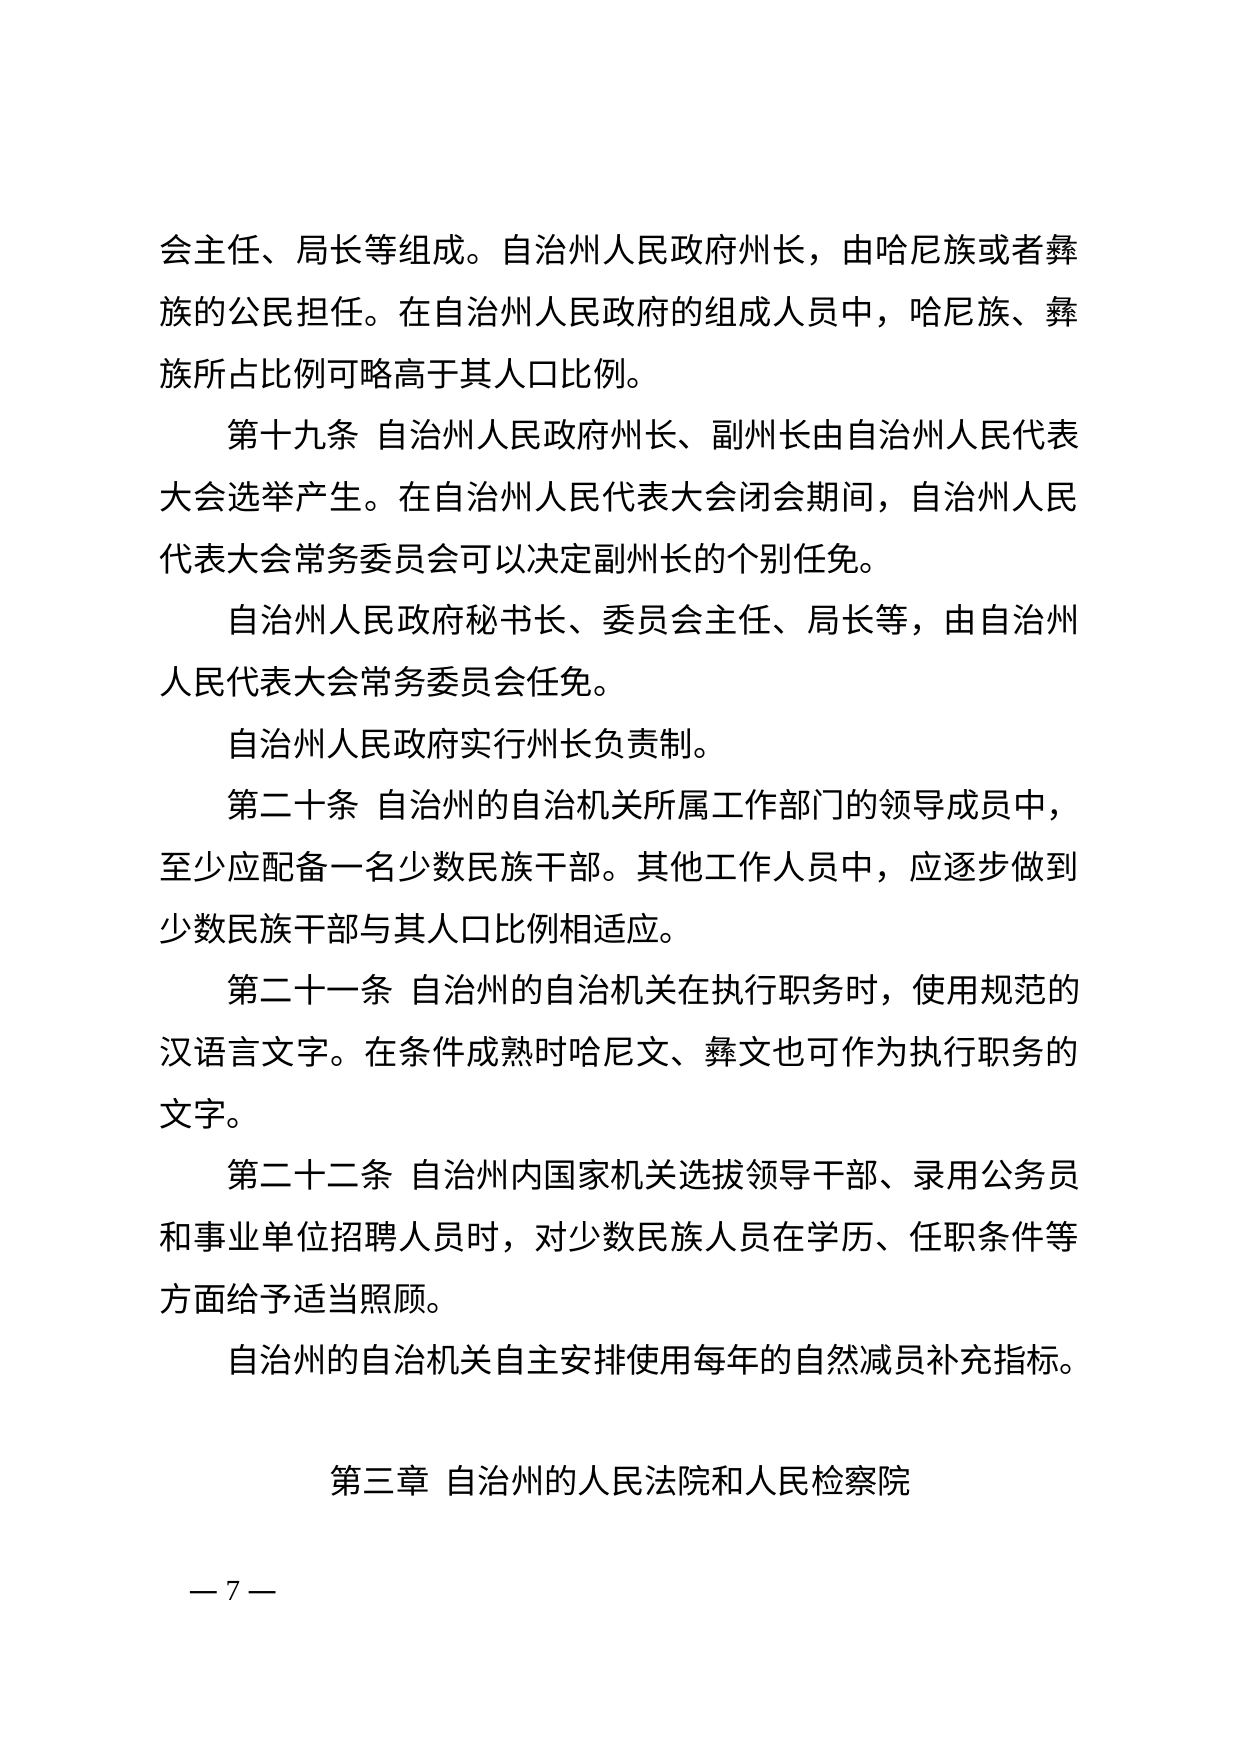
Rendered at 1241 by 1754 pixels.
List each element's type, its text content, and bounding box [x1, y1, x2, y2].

text 自治州的自治机关自主安排使用每年的自然减员补充指标。 [159, 1324, 1081, 1385]
text 第十九条 自治州人民政府州长、副州长由自治州人民代表大会选举产生。在自治州人民代表大会闭会期间，自治州人民代表大会常务委员会可以决定副州长的个别任免。 [159, 399, 1081, 584]
text 自治州人民政府秘书长、委员会主任、局长等，由自治州人民代表大会常务委员会任免。 [159, 584, 1081, 707]
text 自治州人民政府实行州长负责制。 [159, 707, 1081, 769]
text 第二十一条 自治州的自治机关在执行职务时，使用规范的汉语言文字。在条件成熟时哈尼文、彝文也可作为执行职务的文字。 [159, 954, 1081, 1139]
text 第三章 自治州的人民法院和人民检察院 [159, 1447, 1081, 1512]
text 第二十二条 自治州内国家机关选拔领导干部、录用公务员和事业单位招聘人员时，对少数民族人员在学历、任职条件等方面给予适当照顾。 [159, 1139, 1081, 1324]
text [159, 214, 1081, 399]
text 第二十条 自治州的自治机关所属工作部门的领导成员中，至少应配备一名少数民族干部。其他工作人员中，应逐步做到少数民族干部与其人口比例相适应。 [159, 769, 1081, 954]
